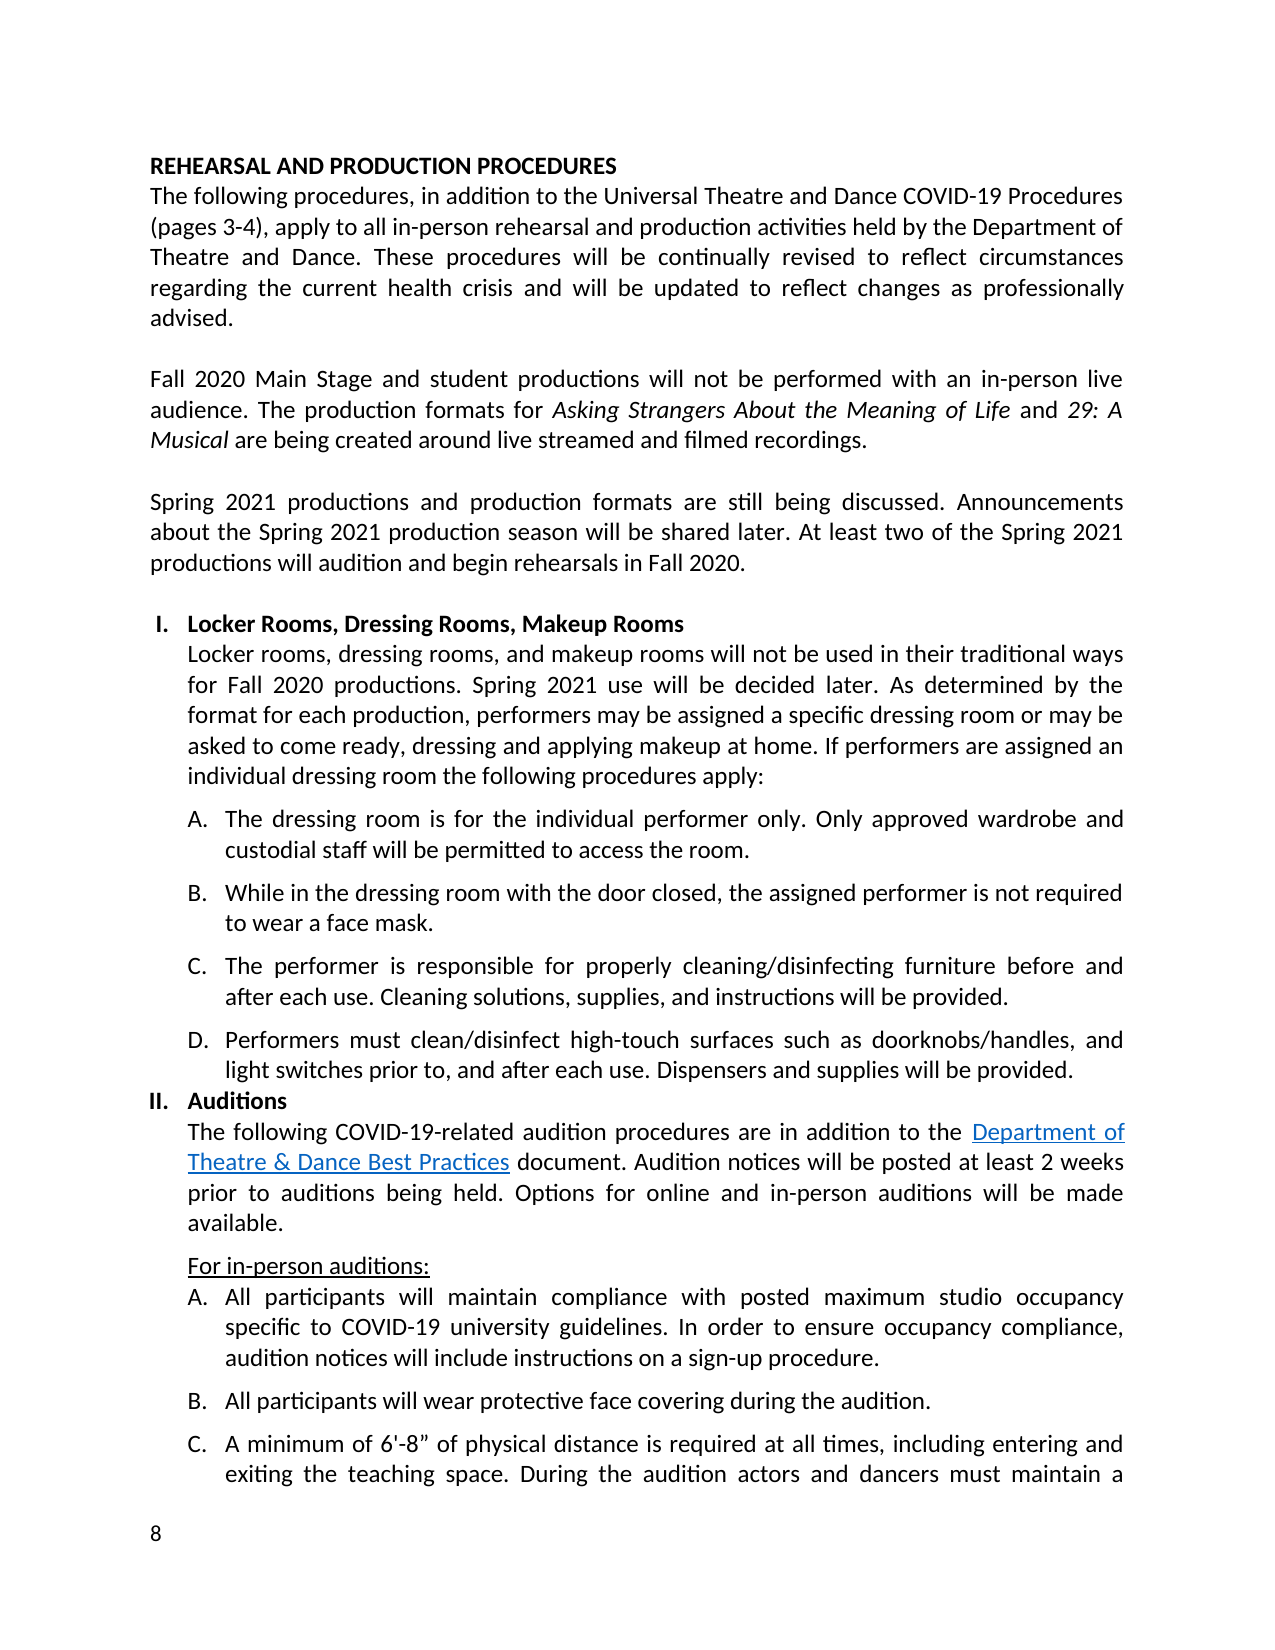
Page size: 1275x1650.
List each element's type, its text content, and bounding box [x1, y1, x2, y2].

subtitle REHEARSAL AND PRODUCTION PROCEDURES [150, 150, 1125, 181]
text Spring 2021 productions and production formats are still being discussed. Announcements about the Spring 2021 production season will be shared later. At least two of the Spring 2021 productions will audition and begin rehearsals in Fall 2020. [150, 486, 1125, 577]
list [187, 1428, 1125, 1489]
text The following COVID-19-related audition procedures are in addition to the Department of Theatre & Dance Best Practices document. Audition notices will be posted at least 2 weeks prior to auditions being held. Options for online and in-person auditions will be made available. [187, 1116, 1125, 1238]
list While in the dressing room with the door closed, the assigned performer is not required to wear a face mask. [187, 877, 1125, 938]
text The following procedures, in addition to the Universal Theatre and Dance COVID-19 Procedures (pages 3-4), apply to all in-person rehearsal and production activities held by the Department of Theatre and Dance. These procedures will be continually revised to reflect circumstances regarding the current health crisis and will be updated to reflect changes as professionally advised. [150, 181, 1125, 333]
list Performers must clean/disinfect high-touch surfaces such as doorknobs/handles, and light switches prior to, and after each use. Dispensers and supplies will be provided. [187, 1024, 1125, 1085]
list All participants will maintain compliance with posted maximum studio occupancy specific to COVID-19 university guidelines. In order to ensure occupancy compliance, audition notices will include instructions on a sign-up procedure. [187, 1281, 1125, 1372]
subtitle Locker Rooms, Dressing Rooms, Makeup Rooms [169, 608, 1125, 638]
text Fall 2020 Main Stage and student productions will not be performed with an in-person live audience. The production formats for Asking Strangers About the Meaning of Life and 29: A Musical are being created around live streamed and filmed recordings. [150, 364, 1125, 455]
list All participants will wear protective face covering during the audition. [187, 1385, 1125, 1415]
subtitle Auditions [169, 1085, 1125, 1116]
list The dressing room is for the individual performer only. Only approved wardrobe and custodial staff will be permitted to access the room. [187, 803, 1125, 864]
text Locker rooms, dressing rooms, and makeup rooms will not be used in their traditional ways for Fall 2020 productions. Spring 2021 use will be decided later. As determined by the format for each production, performers may be assigned a specific dressing room or may be asked to come ready, dressing and applying makeup at home. If performers are assigned an individual dressing room the following procedures apply: [187, 638, 1125, 791]
list The performer is responsible for properly cleaning/disinfecting furniture before and after each use. Cleaning solutions, supplies, and instructions will be provided. [187, 951, 1125, 1012]
text For in-person auditions: [150, 1250, 1125, 1281]
